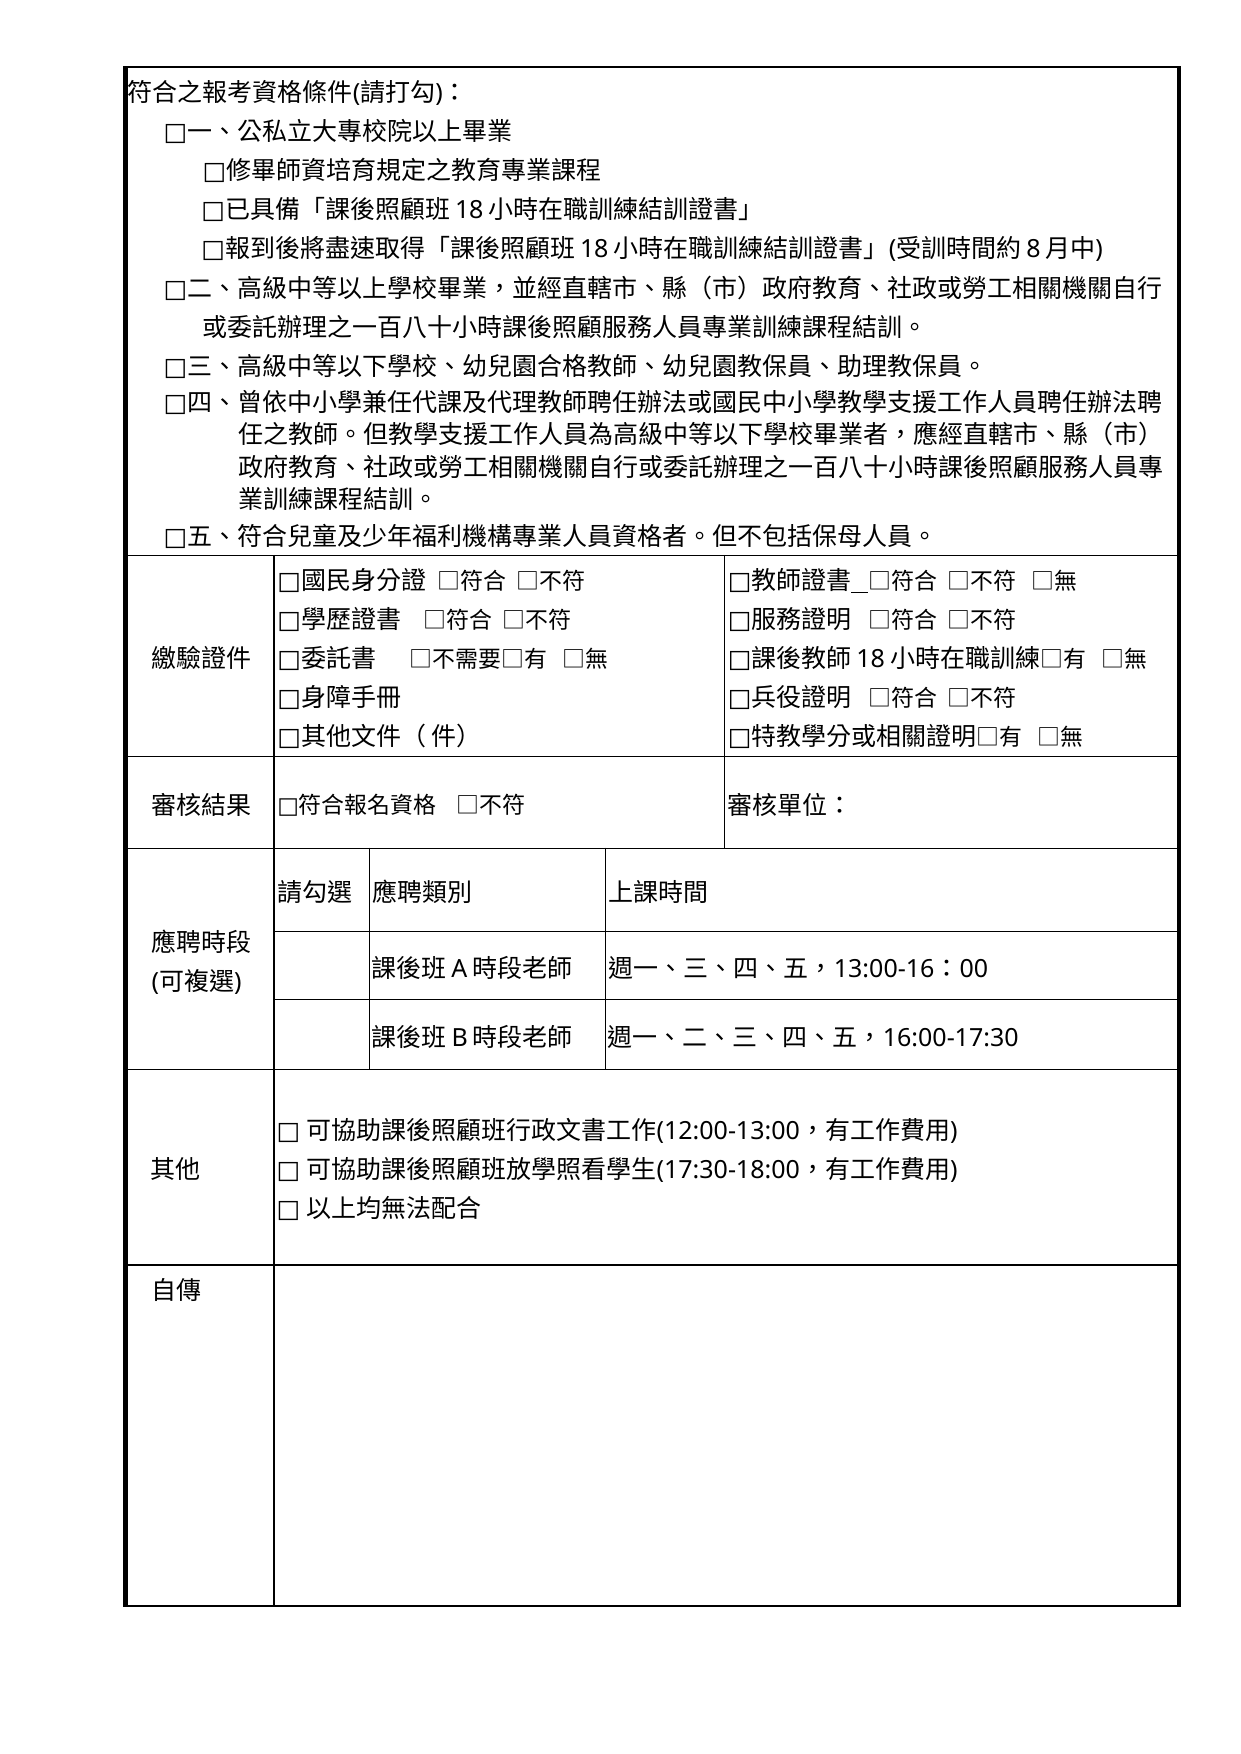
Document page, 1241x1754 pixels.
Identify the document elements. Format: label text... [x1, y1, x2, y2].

table_cell 繳驗證件 [128, 556, 273, 756]
table_cell 自傳 [128, 1266, 273, 1605]
table_cell 週一、二、三、四、五，16:00-17:30 [606, 1000, 1177, 1069]
table_cell 上課時間 [606, 849, 1177, 931]
table_cell □符合報名資格 □不符 [275, 757, 724, 848]
table_cell [275, 1266, 1177, 1605]
table_cell 週一、三、四、五，13:00-16：00 [606, 932, 1177, 999]
table_cell 應聘類別 [370, 849, 605, 931]
table_cell □教師證書 □符合 □不符 □無 □服務證明 □符合 □不符 □課後教師18小時在職訓練□有 □無 □兵役證明 □符合 □不符 □特教學分或相關證明□有 □無 [725, 556, 1177, 756]
table_cell 請勾選 [275, 849, 369, 931]
table_cell 應聘時段(可複選) [128, 849, 273, 1069]
table_cell 課後班B時段老師 [370, 1000, 605, 1069]
table_cell [275, 932, 369, 999]
table_cell 符合之報考資格條件(請打勾)： □一、公私立大專校院以上畢業 □修畢師資培育規定之教育專業課程 □已具備「課後照顧班18小時在職訓練結訓證書」 □報到後將盡速取得「課後照顧班18小時在職訓練結訓證書」(受訓時間約8月中) □二、高級中等以上學校畢業，並經直轄市、縣（市）政府教育、社政或勞工相關機關自行 或委託辦理之一百八十小時課後照顧服務人員專業訓練課程結訓。 □三、高級中等以下學校、幼兒園合格教師、幼兒園教保員、助理教保員。 □四、曾依中小學兼任代課及代理教師聘任辦法或國民中小學教學支援工作人員聘任辦法聘任之教師。但教學支援工作人員為高級中等以下學校畢業者，應經直轄市、縣（市）政府教育、社政或勞工相關機關自行或委託辦理之一百八十小時課後照顧服務人員專業訓練課程結訓。 □五、符合兒童及少年福利機構專業人員資格者。但不包括保母人員。 [128, 68, 1177, 555]
table_cell □ 可協助課後照顧班行政文書工作(12:00-13:00，有工作費用) □ 可協助課後照顧班放學照看學生(17:30-18:00，有工作費用) □ 以上均無法配合 [275, 1070, 1177, 1264]
table_cell 課後班A時段老師 [370, 932, 605, 999]
table_cell 其他 [128, 1070, 273, 1264]
table_cell □國民身分證 □符合 □不符 □學歷證書 □符合 □不符 □委託書 □不需要□有 □無 □身障手冊 □其他文件（ 件） [275, 556, 724, 756]
table_cell [275, 1000, 369, 1069]
table_cell 審核單位： [725, 757, 1177, 848]
table_cell 審核結果 [128, 757, 273, 848]
